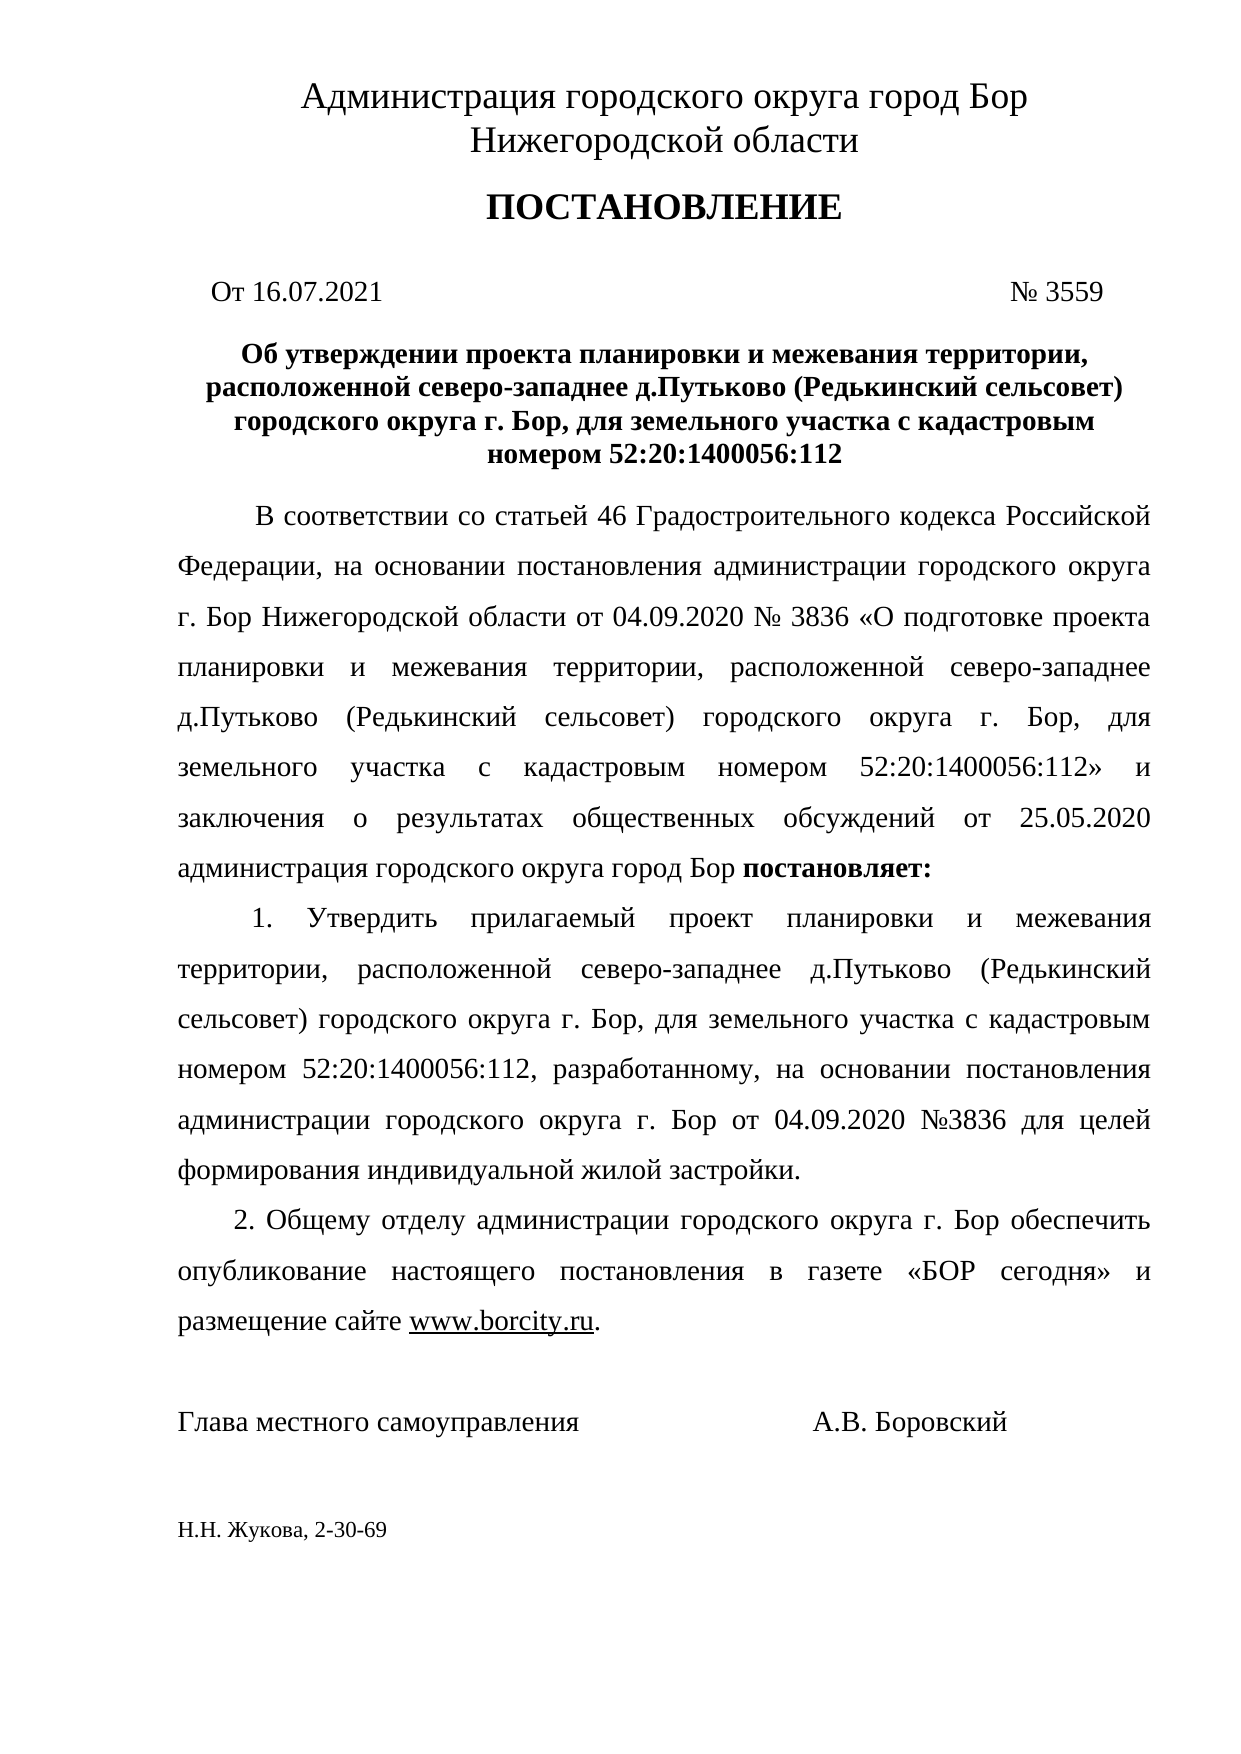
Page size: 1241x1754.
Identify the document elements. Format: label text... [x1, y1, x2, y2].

text От 16.07.2021 № 3559 [162, 274, 1152, 308]
text 1. Утвердить прилагаемый проект планировки и межевания территории, расположенной северо-западнее д.Путьково (Редькинский сельсовет) городского округа г. Бор, для земельного участка с кадастровым номером 52:20:1400056:112, разработанному, на основании постановления администрации городского округа г. Бор от 04.09.2020 №3836 для целей формирования индивидуальной жилой застройки. [177, 901, 1152, 1186]
subtitle В соответствии со статьей 46 Градостроительного кодекса Российской Федерации, на основании постановления администрации городского округа г. Бор Нижегородской области от 04.09.2020 № 3836 «О подготовке проекта планировки и межевания территории, расположенной северо-западнее д.Путьково (Редькинский сельсовет) городского округа г. Бор, для земельного участка с кадастровым номером 52:20:1400056:112» и заключения о результатах общественных обсуждений от 25.05.2020 администрация городского округа город Бор постановляет: [177, 498, 1152, 884]
text Нижегородской области [177, 117, 1152, 160]
text Глава местного самоуправления А.В. Боровский [177, 1404, 1152, 1437]
text Н.Н. Жукова, 2-30-69 [177, 1516, 1152, 1543]
text Администрация городского округа город Бор [177, 74, 1152, 117]
text ПОСТАНОВЛЕНИЕ [177, 184, 1152, 227]
text 2. Общему отделу администрации городского округа г. Бор обеспечить опубликование настоящего постановления в газете «БОР сегодня» и размещение сайте www.borcity.ru. [177, 1202, 1152, 1337]
subtitle Об утверждении проекта планировки и межевания территории, расположенной северо-западнее д.Путьково (Редькинский сельсовет) городского округа г. Бор, для земельного участка с кадастровым номером 52:20:1400056:112 [177, 336, 1152, 470]
